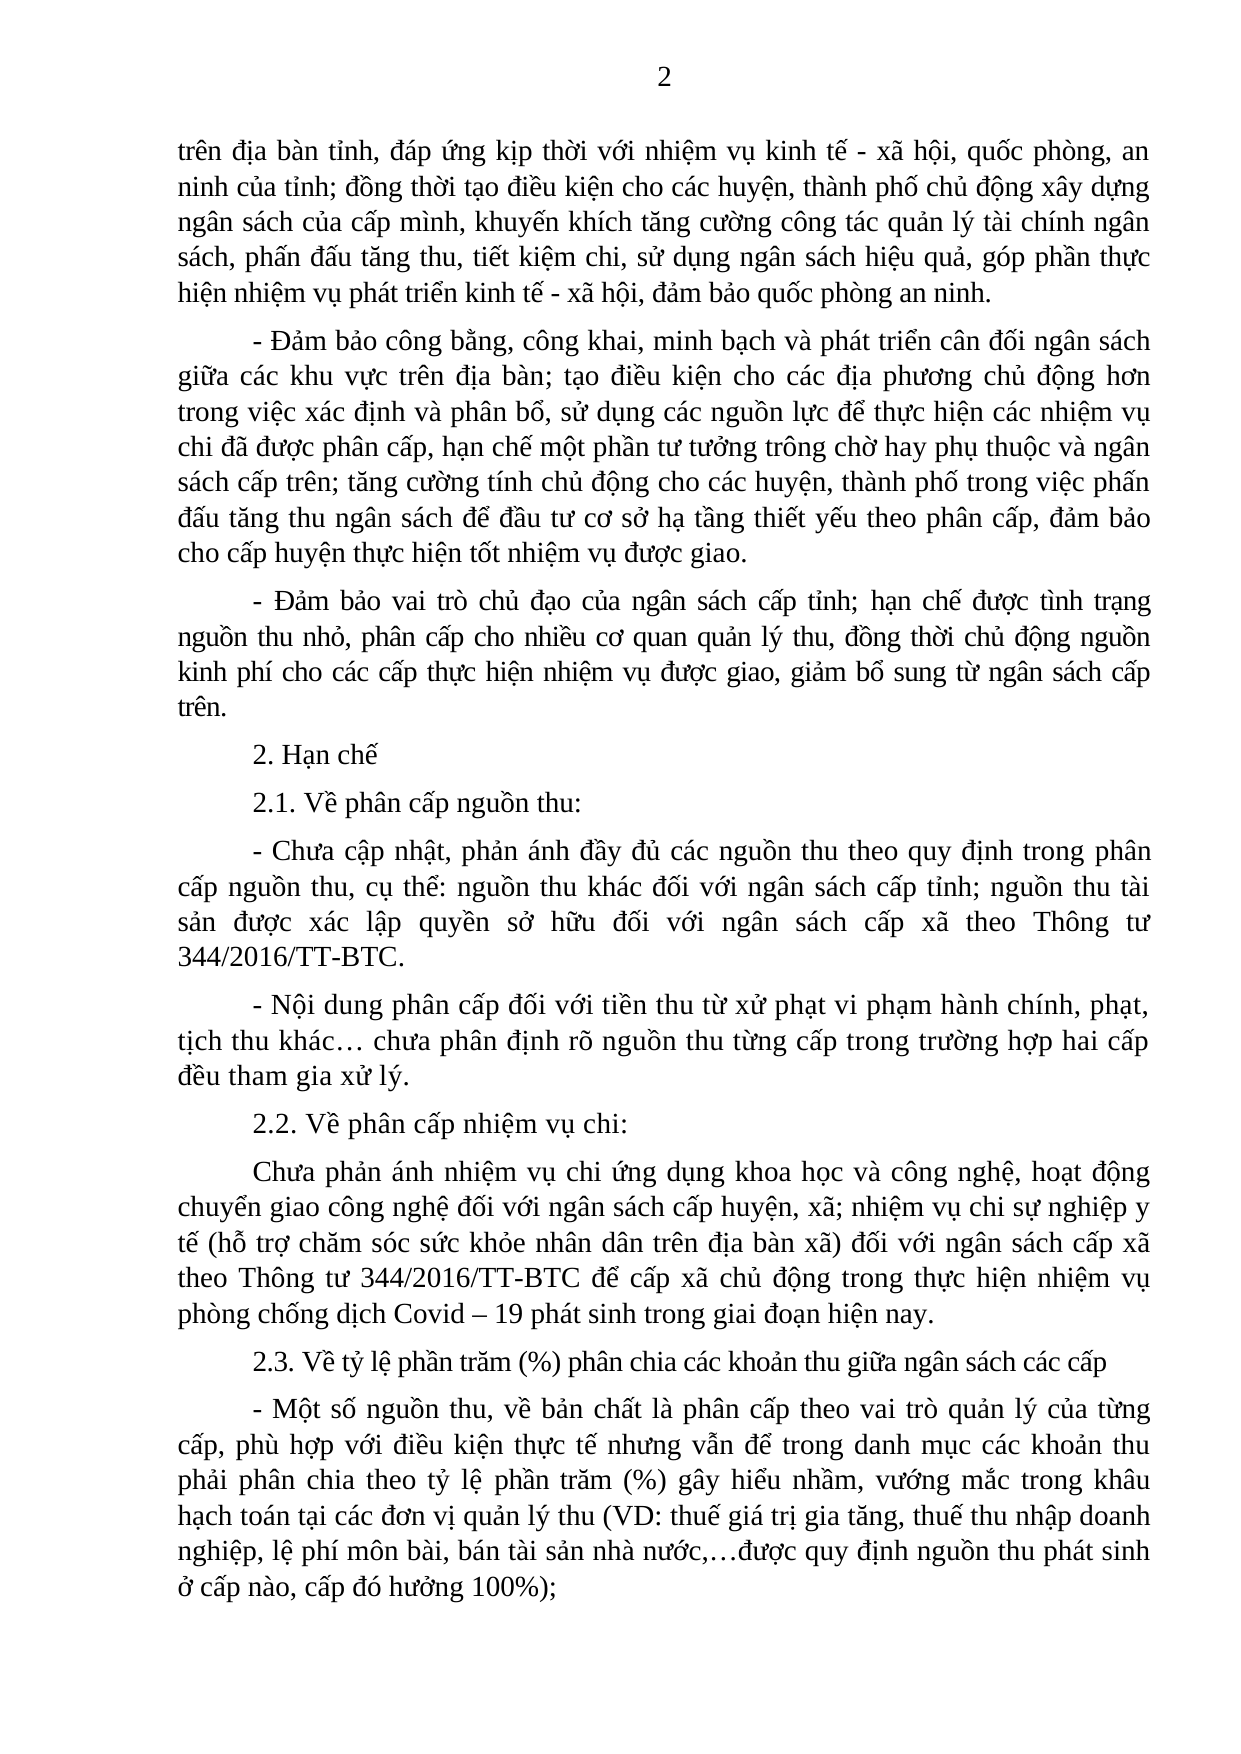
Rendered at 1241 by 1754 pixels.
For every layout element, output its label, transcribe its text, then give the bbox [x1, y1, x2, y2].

text - Chưa cập nhật, phản ánh đầy đủ các nguồn thu theo quy định trong phân cấp nguồn thu, cụ thể: nguồn thu khác đối với ngân sách cấp tỉnh; nguồn thu tài sản được xác lập quyền sở hữu đối với ngân sách cấp xã theo Thông tư 344/2016/TT-BTC. [177, 832, 1152, 974]
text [177, 132, 1152, 309]
text - Nội dung phân cấp đối với tiền thu từ xử phạt vi phạm hành chính, phạt, tịch thu khác… chưa phân định rõ nguồn thu từng cấp trong trường hợp hai cấp đều tham gia xử lý. [177, 986, 1152, 1093]
text 2.1. Về phân cấp nguồn thu: [177, 784, 1152, 820]
text - Một số nguồn thu, về bản chất là phân cấp theo vai trò quản lý của từng cấp, phù hợp với điều kiện thực tế nhưng vẫn để trong danh mục các khoản thu phải phân chia theo tỷ lệ phần trăm (%) gây hiểu nhầm, vướng mắc trong khâu hạch toán tại các đơn vị quản lý thu (VD: thuế giá trị gia tăng, thuế thu nhập doanh nghiệp, lệ phí môn bài, bán tài sản nhà nước,…được quy định nguồn thu phát sinh ở cấp nào, cấp đó hưởng 100%); [177, 1391, 1152, 1603]
text 2.2. Về phân cấp nhiệm vụ chi: [177, 1105, 1152, 1141]
text Chưa phản ánh nhiệm vụ chi ứng dụng khoa học và công nghệ, hoạt động chuyển giao công nghệ đối với ngân sách cấp huyện, xã; nhiệm vụ chi sự nghiệp y tế (hỗ trợ chăm sóc sức khỏe nhân dân trên địa bàn xã) đối với ngân sách cấp xã theo Thông tư 344/2016/TT-BTC để cấp xã chủ động trong thực hiện nhiệm vụ phòng chống dịch Covid – 19 phát sinh trong giai đoạn hiện nay. [177, 1153, 1152, 1330]
text 2. Hạn chế [177, 736, 1152, 772]
text - Đảm bảo vai trò chủ đạo của ngân sách cấp tỉnh; hạn chế được tình trạng nguồn thu nhỏ, phân cấp cho nhiều cơ quan quản lý thu, đồng thời chủ động nguồn kinh phí cho các cấp thực hiện nhiệm vụ được giao, giảm bổ sung từ ngân sách cấp trên. [177, 582, 1152, 724]
text 2.3. Về tỷ lệ phần trăm (%) phân chia các khoản thu giữa ngân sách các cấp [177, 1343, 1152, 1378]
text - Đảm bảo công bằng, công khai, minh bạch và phát triển cân đối ngân sách giữa các khu vực trên địa bàn; tạo điều kiện cho các địa phương chủ động hơn trong việc xác định và phân bổ, sử dụng các nguồn lực để thực hiện các nhiệm vụ chi đã được phân cấp, hạn chế một phần tư tưởng trông chờ hay phụ thuộc và ngân sách cấp trên; tăng cường tính chủ động cho các huyện, thành phố trong việc phấn đấu tăng thu ngân sách để đầu tư cơ sở hạ tầng thiết yếu theo phân cấp, đảm bảo cho cấp huyện thực hiện tốt nhiệm vụ được giao. [177, 322, 1152, 570]
